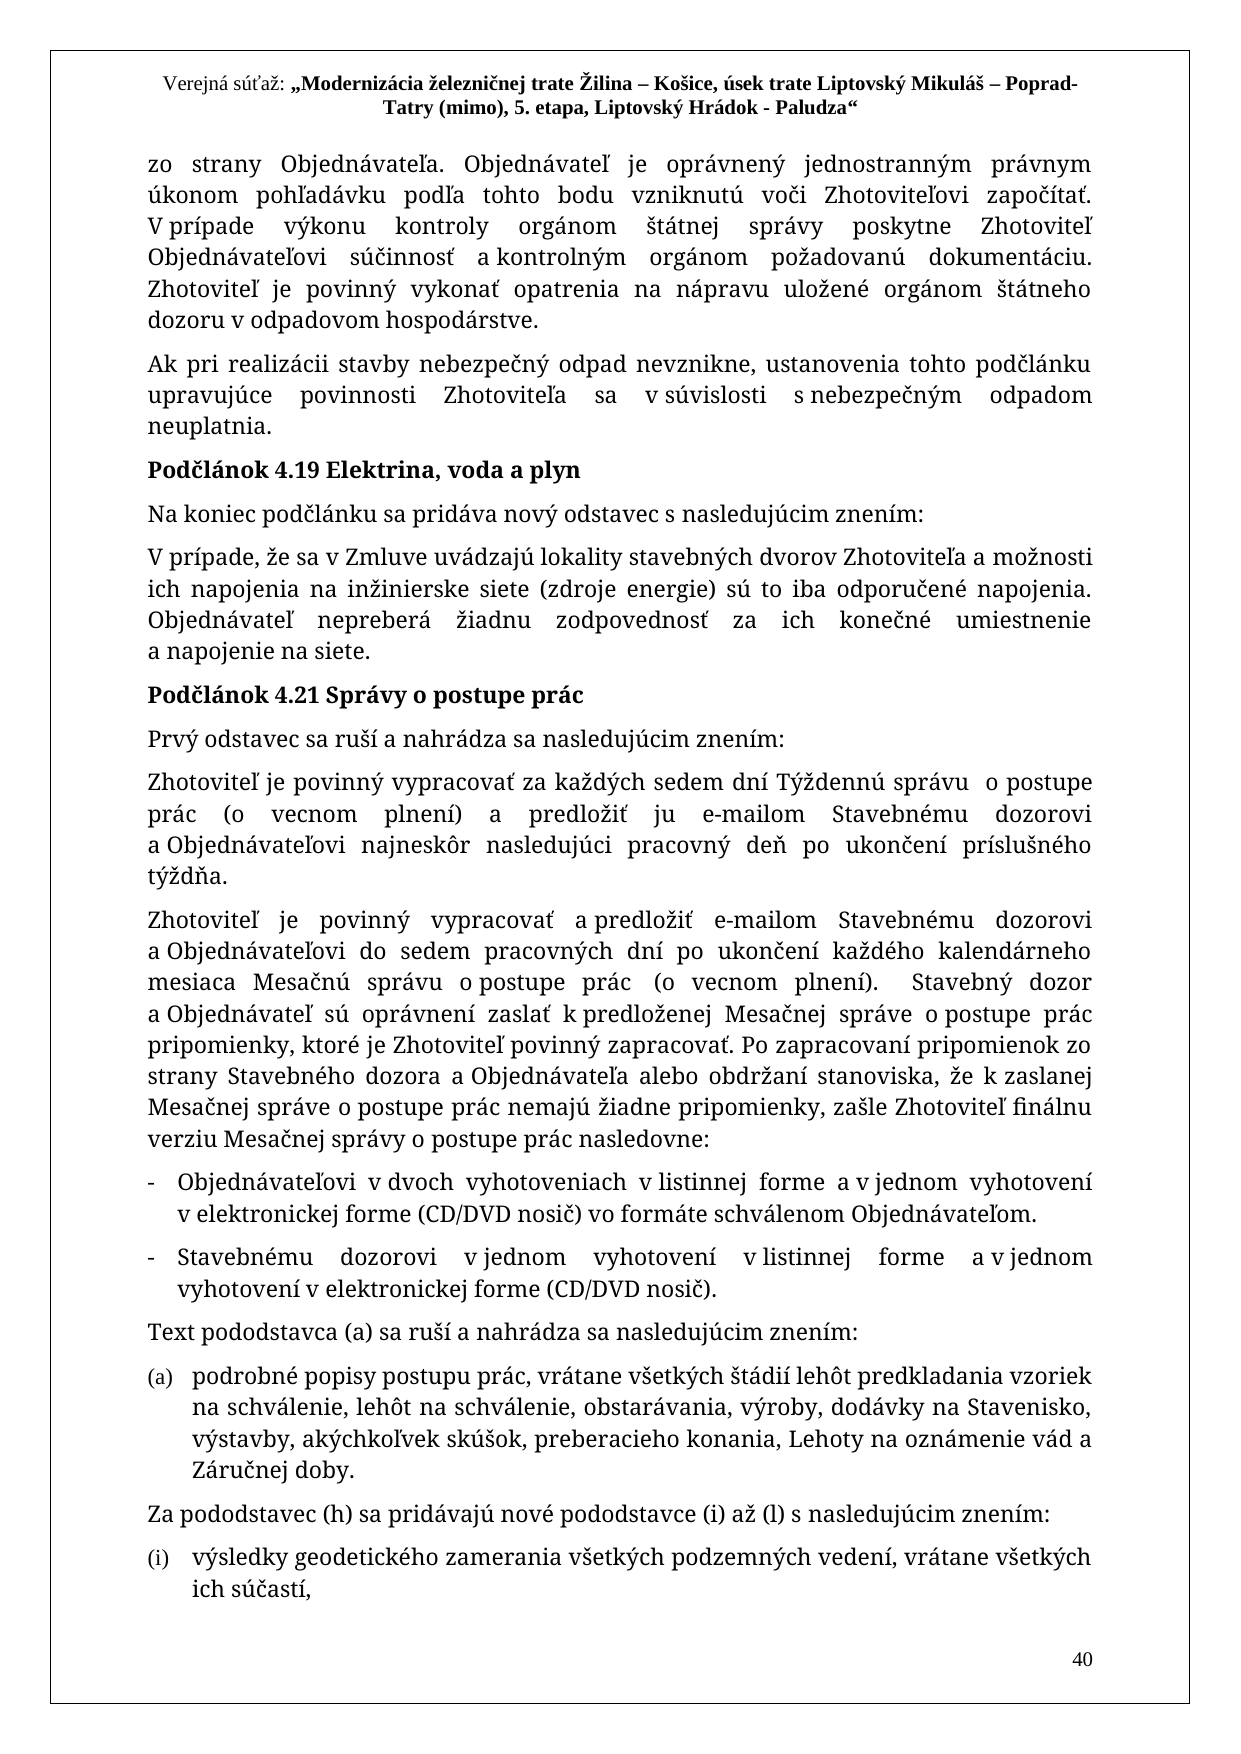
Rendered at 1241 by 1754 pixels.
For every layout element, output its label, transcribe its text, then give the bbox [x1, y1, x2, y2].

text Zhotoviteľ je povinný vypracovať za každých sedem dní Týždennú správu o postupe prác (o vecnom plnení) a predložiť ju e-mailom Stavebnému dozorovi a Objednávateľovi najneskôr nasledujúci pracovný deň po ukončení príslušného týždňa. [147, 766, 1093, 891]
text Na koniec podčlánku sa pridáva nový odstavec s nasledujúcim znením: [147, 497, 1093, 529]
text Podčlánok 4.21 Správy o postupe prác [147, 679, 1093, 710]
text - Stavebnému dozorovi v jednom vyhotovení v listinnej forme a v jednom vyhotovení v elektronickej forme (CD/DVD nosič). [147, 1241, 1093, 1304]
text Ak pri realizácii stavby nebezpečný odpad nevznikne, ustanovenia tohto podčlánku upravujúce povinnosti Zhotoviteľa sa v súvislosti s nebezpečným odpadom neuplatnia. [147, 347, 1093, 441]
text Prvý odstavec sa ruší a nahrádza sa nasledujúcim znením: [147, 722, 1093, 754]
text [147, 147, 1093, 335]
text Text pododstavca (a) sa ruší a nahrádza sa nasledujúcim znením: [147, 1316, 1093, 1347]
text Zhotoviteľ je povinný vypracovať a predložiť e-mailom Stavebnému dozorovi a Objednávateľovi do sedem pracovných dní po ukončení každého kalendárneho mesiaca Mesačnú správu o postupe prác (o vecnom plnení). Stavebný dozor a Objednávateľ sú oprávnení zaslať k predloženej Mesačnej správe o postupe prác pripomienky, ktoré je Zhotoviteľ povinný zapracovať. Po zapracovaní pripomienok zo strany Stavebného dozora a Objednávateľa alebo obdržaní stanoviska, že k zaslanej Mesačnej správe o postupe prác nemajú žiadne pripomienky, zašle Zhotoviteľ finálnu verziu Mesačnej správy o postupe prác nasledovne: [147, 904, 1093, 1154]
text Podčlánok 4.19 Elektrina, voda a plyn [147, 454, 1093, 485]
text Za pododstavec (h) sa pridávajú nové pododstavce (i) až (l) s nasledujúcim znením: [147, 1497, 1093, 1529]
list výsledky geodetického zamerania všetkých podzemných vedení, vrátane všetkých ich súčastí, [147, 1541, 1093, 1604]
text - Objednávateľovi v dvoch vyhotoveniach v listinnej forme a v jednom vyhotovení v elektronickej forme (CD/DVD nosič) vo formáte schválenom Objednávateľom. [147, 1166, 1093, 1229]
text V prípade, že sa v Zmluve uvádzajú lokality stavebných dvorov Zhotoviteľa a možnosti ich napojenia na inžinierske siete (zdroje energie) sú to iba odporučené napojenia. Objednávateľ nepreberá žiadnu zodpovednosť za ich konečné umiestnenie a napojenie na siete. [147, 541, 1093, 666]
list podrobné popisy postupu prác, vrátane všetkých štádií lehôt predkladania vzoriek na schválenie, lehôt na schválenie, obstarávania, výroby, dodávky na Stavenisko, výstavby, akýchkoľvek skúšok, preberacieho konania, Lehoty na oznámenie vád a Záručnej doby. [147, 1360, 1093, 1485]
